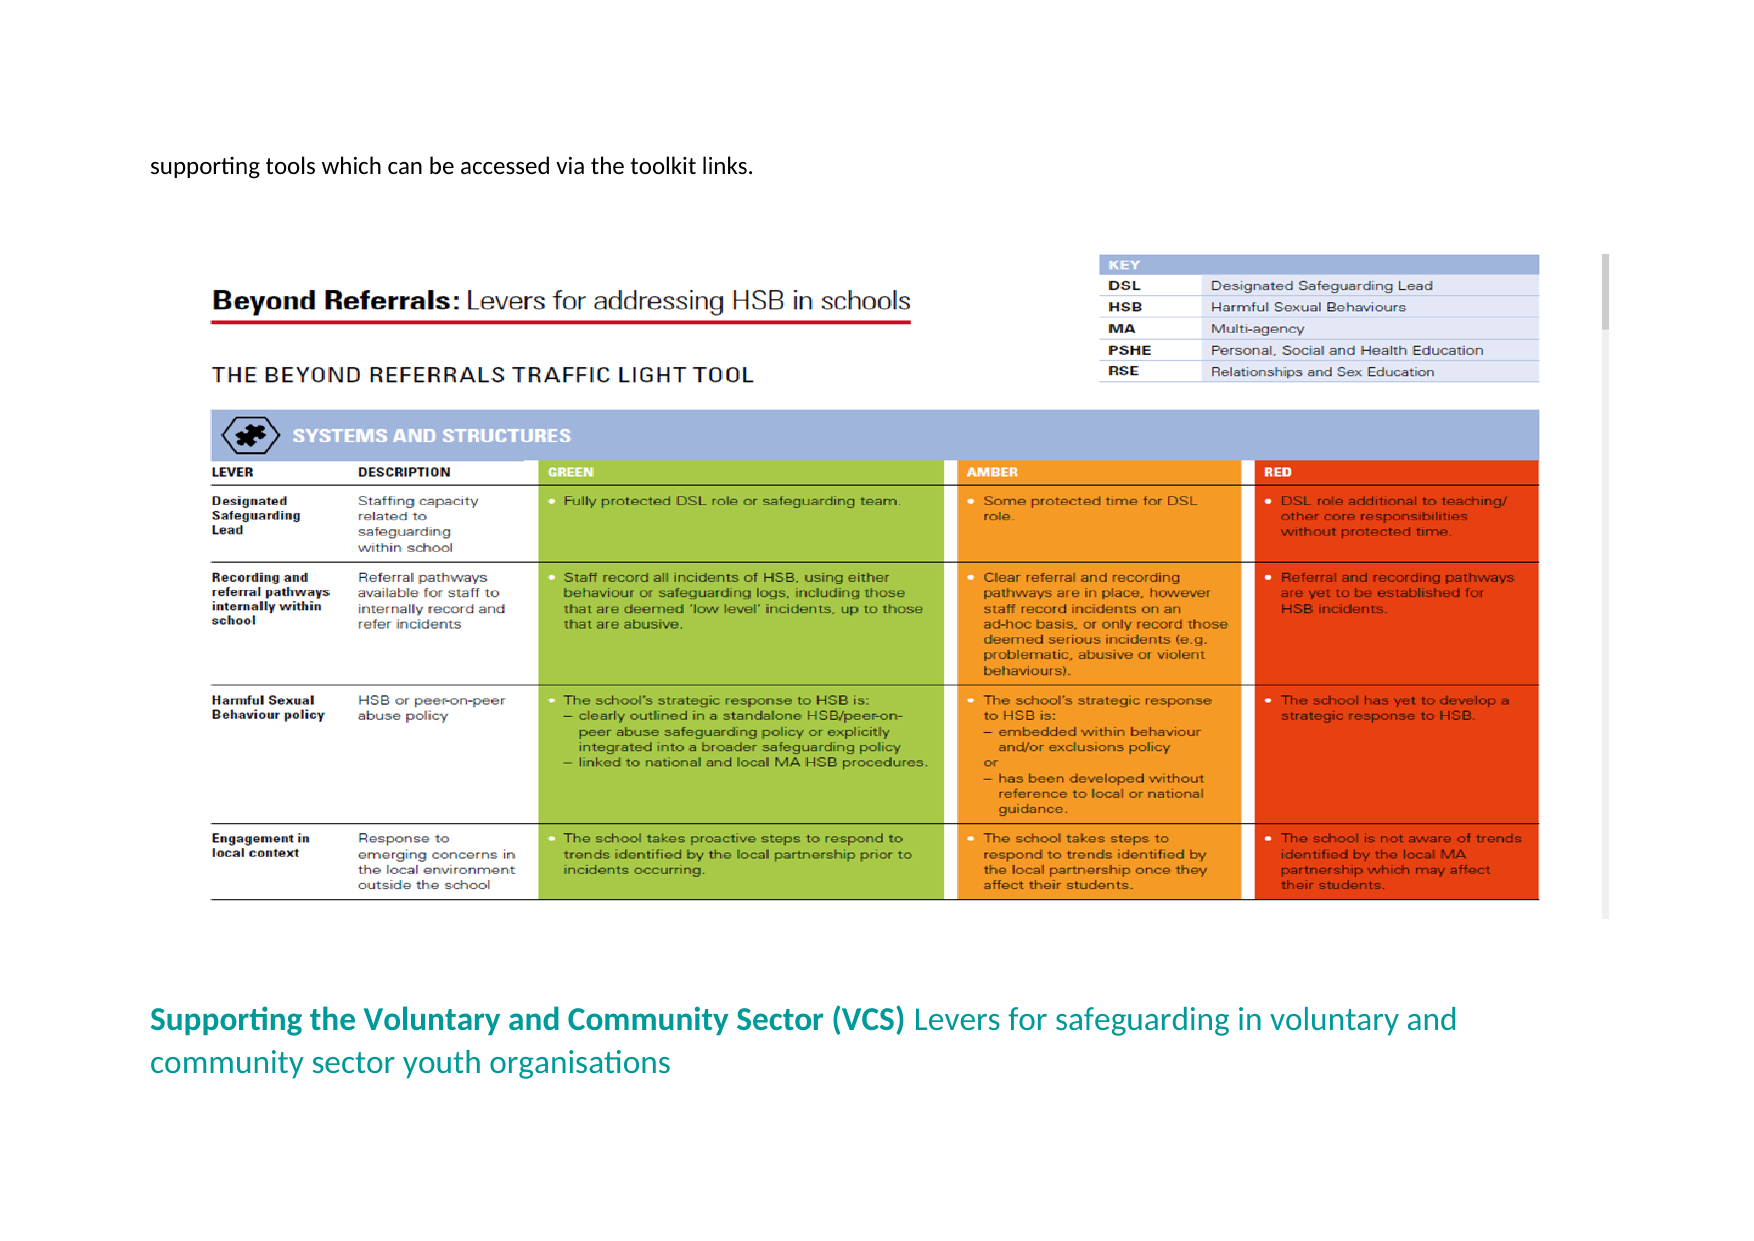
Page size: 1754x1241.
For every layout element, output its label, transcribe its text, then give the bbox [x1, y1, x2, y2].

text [150, 150, 1604, 181]
text Supporting the Voluntary and Community Sector (VCS) Levers for safeguarding in voluntary and community sector youth organisations [150, 998, 1604, 1082]
picture [150, 254, 1610, 919]
